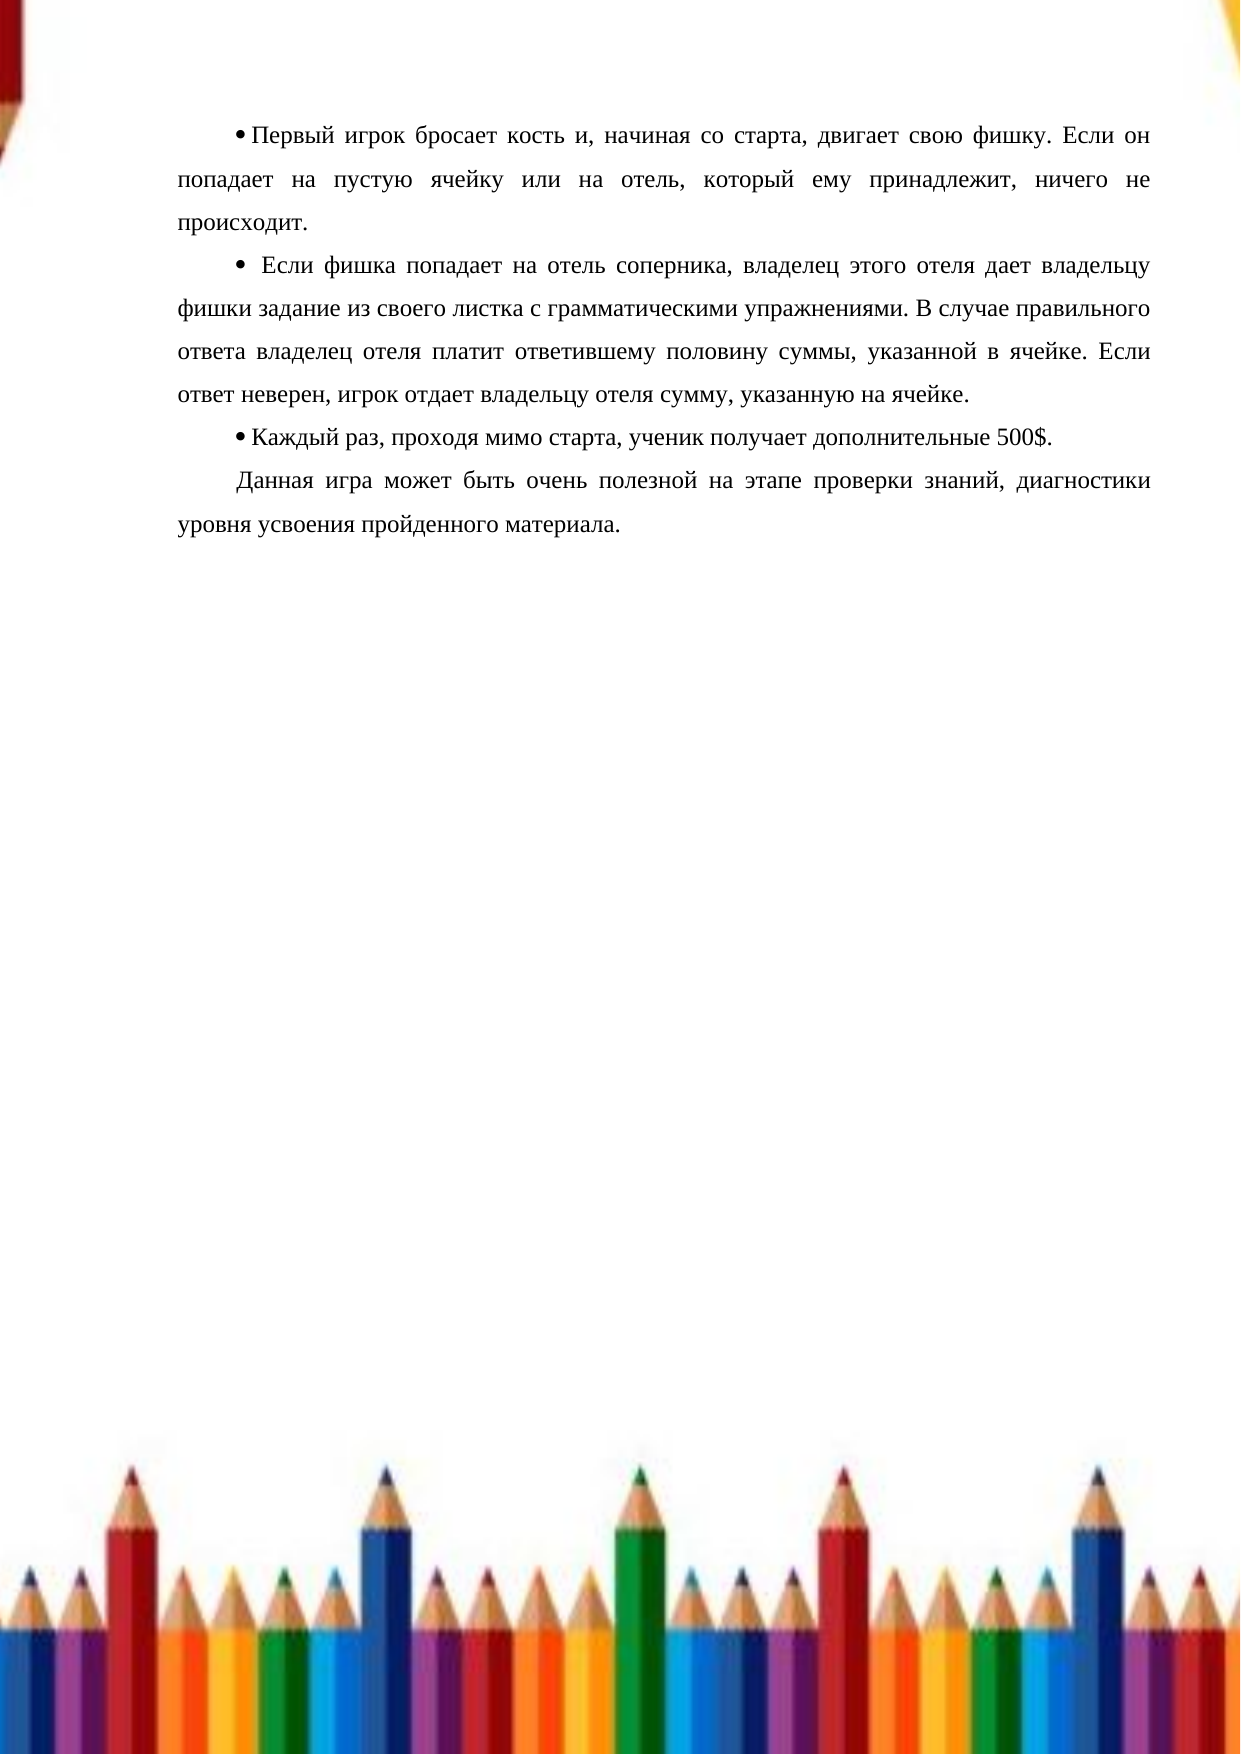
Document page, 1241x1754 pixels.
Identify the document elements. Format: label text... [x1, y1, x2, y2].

list Если фишка попадает на отель соперника, владелец этого отеля дает владельцу фишки задание из своего листка с грамматическими упражнениями. В случае правильного ответа владелец отеля платит ответившему половину суммы, указанной в ячейке. Если ответ неверен, игрок отдает владельцу отеля сумму, указанную на ячейке. [177, 250, 1152, 408]
list Каждый раз, проходя мимо старта, ученик получает дополнительные 500$. [177, 422, 1152, 451]
text Данная игра может быть очень полезной на этапе проверки знаний, диагностики уровня усвоения пройденного материала. [177, 466, 1152, 537]
list Первый игрок бросает кость и, начиная со старта, двигает свою фишку. Если он попадает на пустую ячейку или на отель, который ему принадлежит, ничего не происходит. [177, 121, 1152, 236]
picture [0, 0, 1241, 1754]
